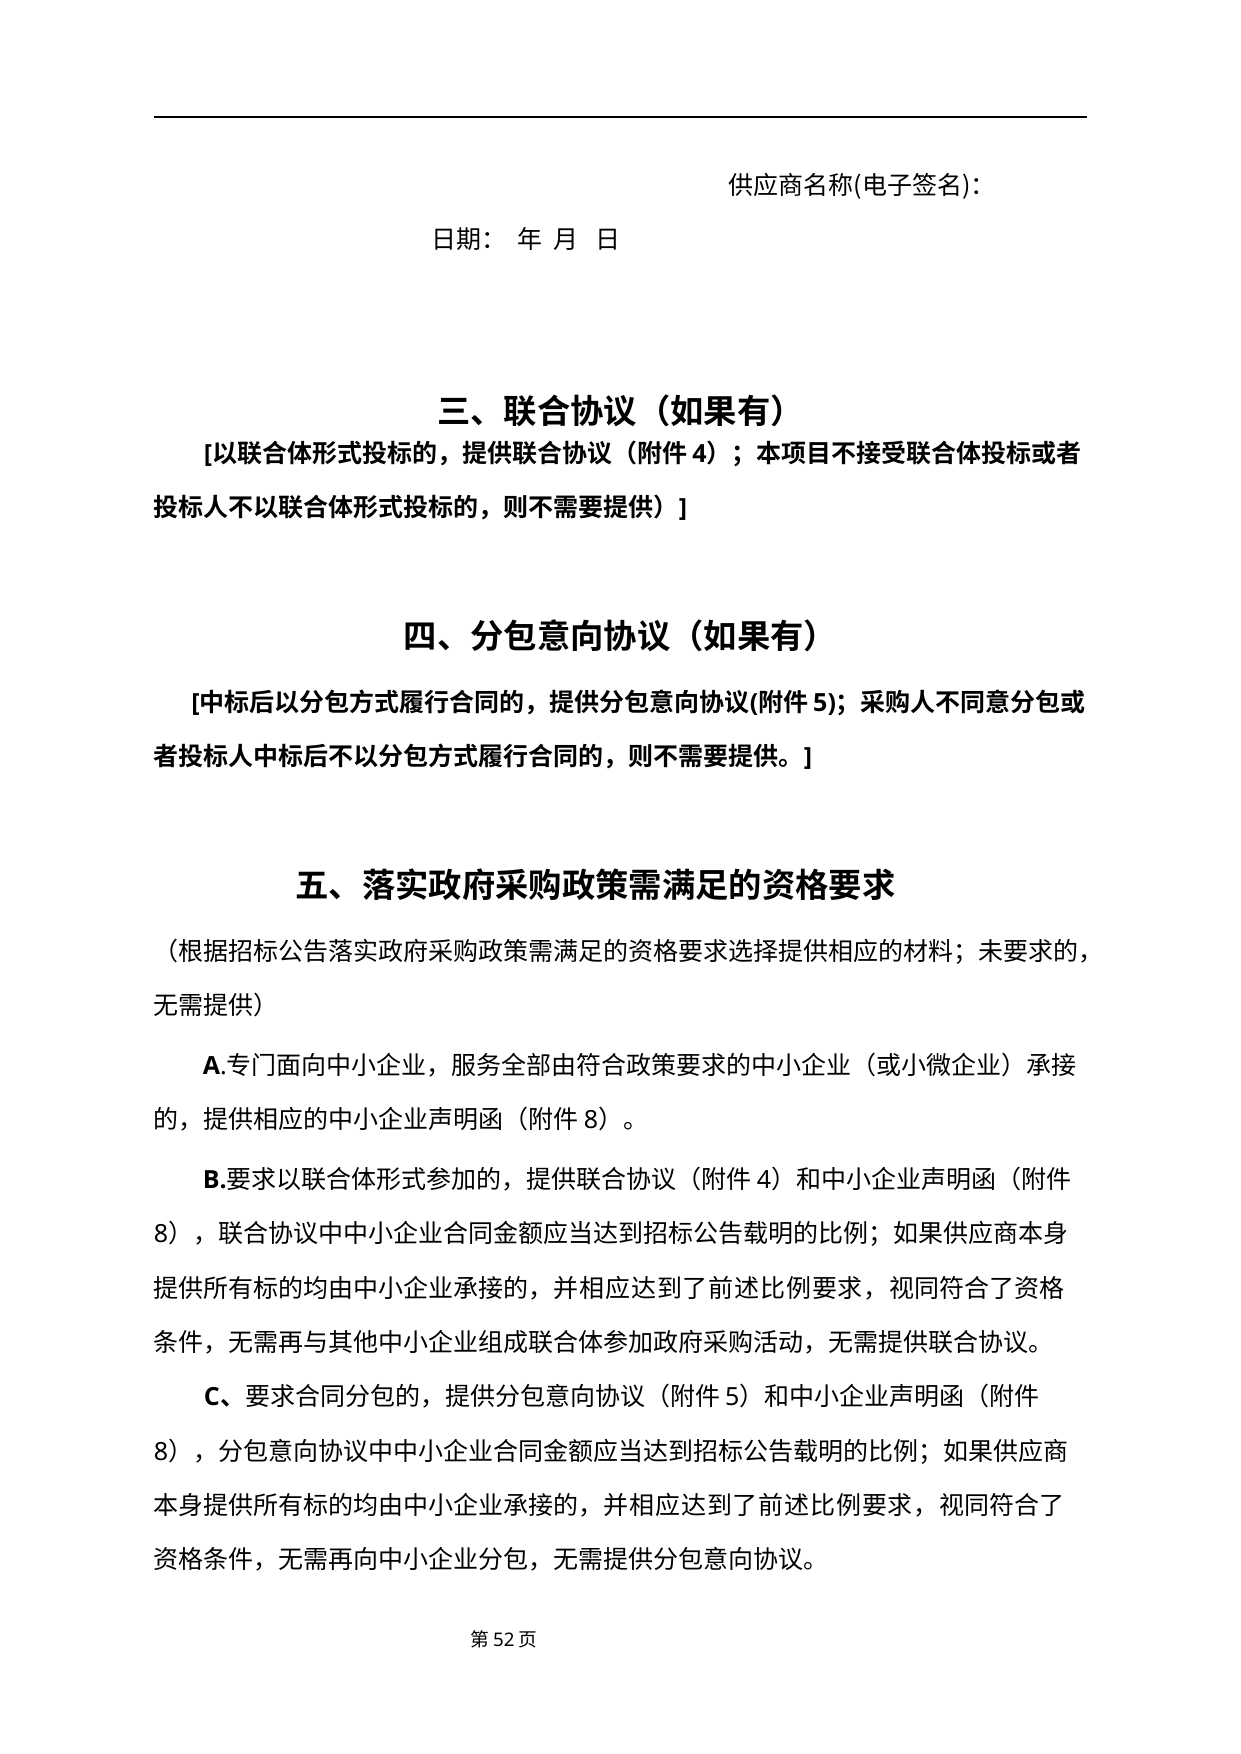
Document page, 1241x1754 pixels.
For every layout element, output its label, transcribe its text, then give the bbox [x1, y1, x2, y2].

text [以联合体形式投标的，提供联合协议（附件4）；本项目不接受联合体投标或者投标人不以联合体形式投标的，则不需要提供）] [153, 433, 1087, 524]
text B.要求以联合体形式参加的，提供联合协议（附件4）和中小企业声明函（附件8），联合协议中中小企业合同金额应当达到招标公告载明的比例；如果供应商本身提供所有标的均由中小企业承接的，并相应达到了前述比例要求，视同符合了资格条件，无需再与其他中小企业组成联合体参加政府采购活动，无需提供联合协议。 [153, 1159, 1087, 1359]
text 供应商名称(电子签名)： [153, 165, 1087, 202]
text 三、联合协议（如果有） [153, 385, 1087, 433]
text 五、落实政府采购政策需满足的资格要求 [153, 859, 1037, 907]
text 四、分包意向协议（如果有） [153, 610, 1087, 658]
text （根据招标公告落实政府采购政策需满足的资格要求选择提供相应的材料；未要求的，无需提供） [153, 931, 1087, 1022]
text 日期： 年 月 日 [153, 220, 1087, 256]
text [中标后以分包方式履行合同的，提供分包意向协议(附件5)；采购人不同意分包或者投标人中标后不以分包方式履行合同的，则不需要提供。] [153, 682, 1087, 773]
text C、要求合同分包的，提供分包意向协议（附件5）和中小企业声明函（附件8），分包意向协议中中小企业合同金额应当达到招标公告载明的比例；如果供应商本身提供所有标的均由中小企业承接的，并相应达到了前述比例要求，视同符合了资格条件，无需再向中小企业分包，无需提供分包意向协议。 [153, 1377, 1087, 1576]
text A.专门面向中小企业，服务全部由符合政策要求的中小企业（或小微企业）承接的，提供相应的中小企业声明函（附件8）。 [153, 1045, 1087, 1136]
